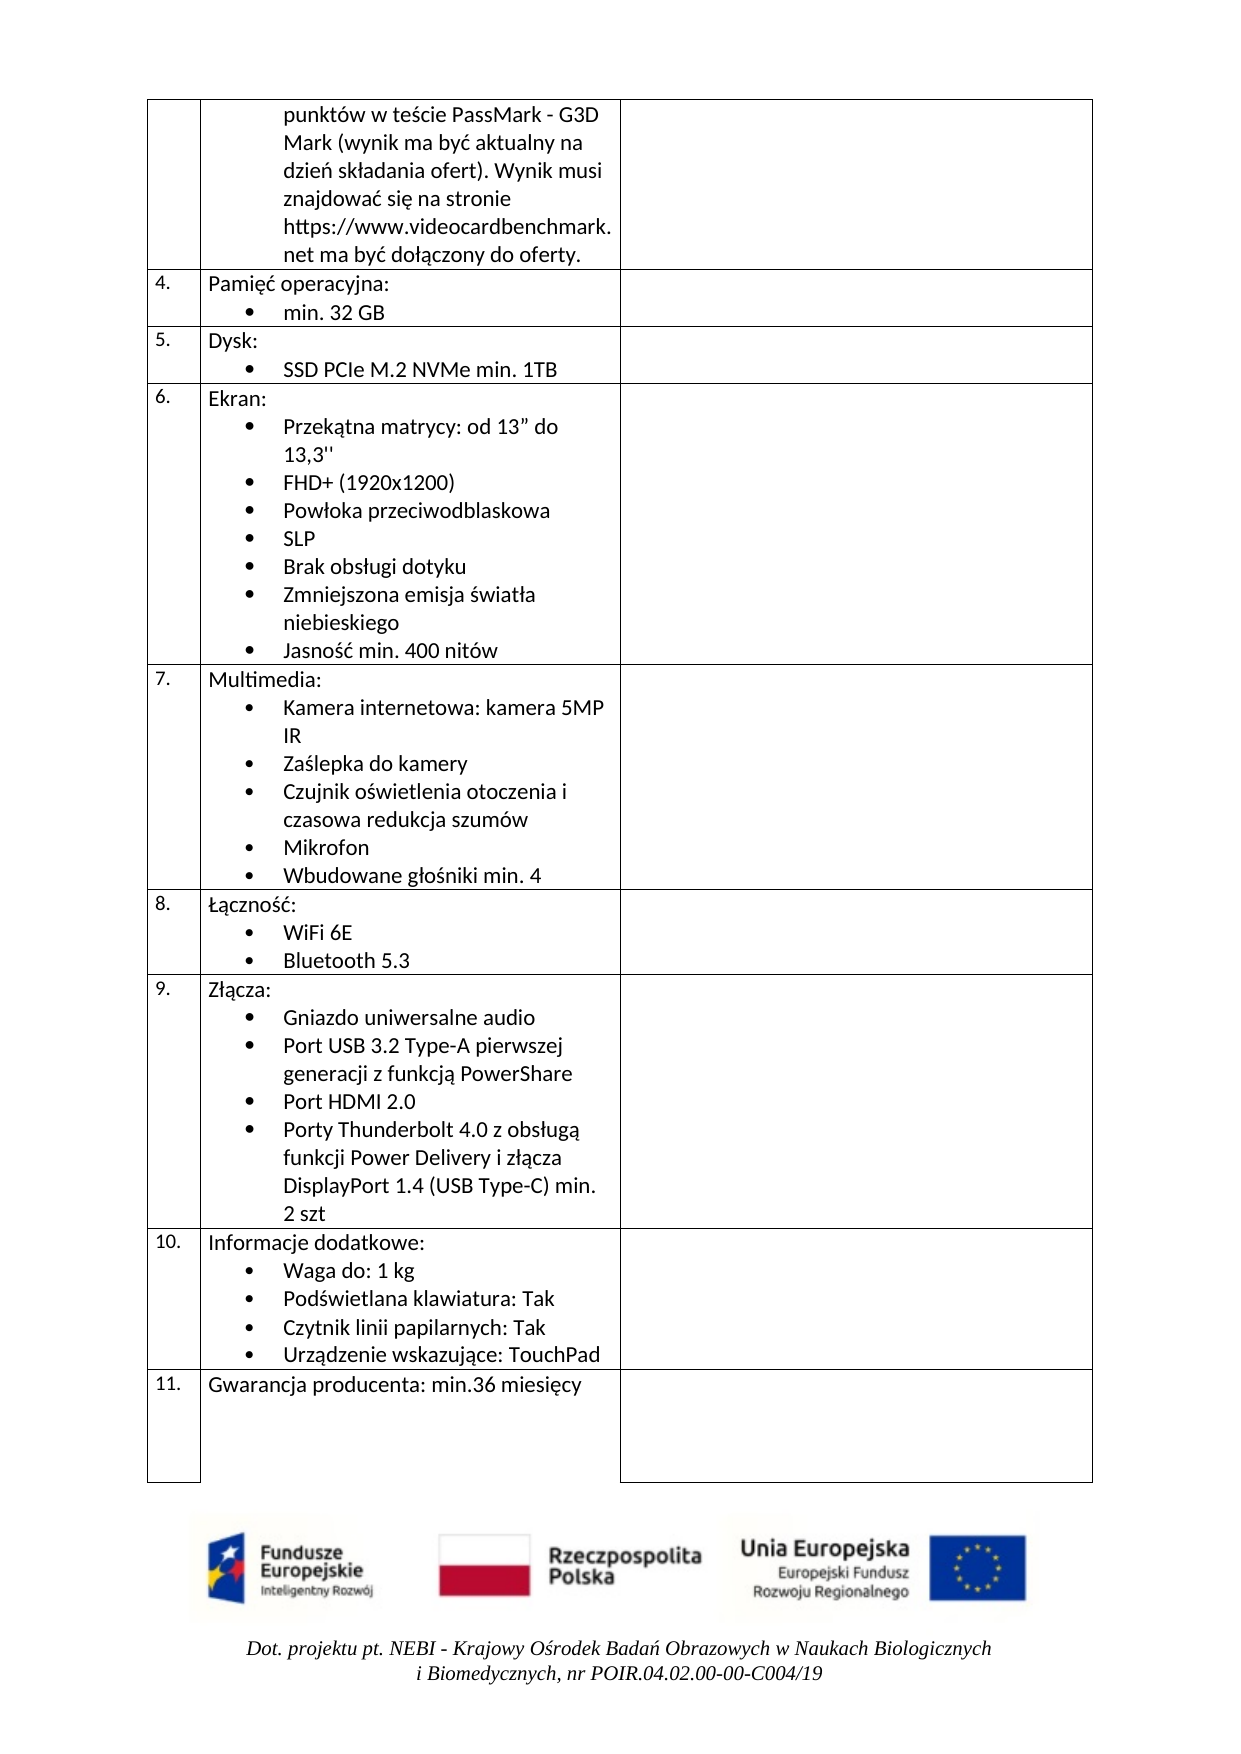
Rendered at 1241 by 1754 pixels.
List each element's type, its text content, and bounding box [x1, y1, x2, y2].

table_cell [148, 665, 200, 889]
table_cell [621, 384, 1092, 664]
table_cell [621, 270, 1092, 326]
table_cell [148, 890, 200, 974]
picture [182, 1509, 1058, 1637]
table_cell [148, 975, 200, 1227]
table_cell Ekran: Przekątna matrycy: od 13” do 13,3'' FHD+ (1920x1200) Powłoka przeciwodblaskowa SLP Brak obsługi dotyku Zmniejszona emisja światła niebieskiego Jasność min. 400 nitów [201, 384, 620, 664]
table_cell Informacje dodatkowe: Waga do: 1 kg Podświetlana klawiatura: Tak Czytnik linii papilarnych: Tak Urządzenie wskazujące: TouchPad [201, 1229, 620, 1369]
table_cell [148, 384, 200, 664]
table_cell Złącza: Gniazdo uniwersalne audio Port USB 3.2 Type-A pierwszej generacji z funkcją PowerShare Port HDMI 2.0 Porty Thunderbolt 4.0 z obsługą funkcji Power Delivery i złącza DisplayPort 1.4 (USB Type-C) min. 2 szt [201, 975, 620, 1227]
table_cell Łączność: WiFi 6E Bluetooth 5.3 [201, 890, 620, 974]
table_cell [621, 665, 1092, 889]
table_cell [621, 1370, 1092, 1482]
table_cell [621, 100, 1092, 268]
table_cell [148, 327, 200, 383]
table_cell [621, 327, 1092, 383]
table_cell [621, 890, 1092, 974]
table_cell [148, 1370, 200, 1482]
table_cell Gwarancja producenta: min.36 miesięcy [201, 1370, 620, 1482]
table_cell [148, 270, 200, 326]
table_cell Dysk: SSD PCIe M.2 NVMe min. 1TB [201, 327, 620, 383]
table_cell [148, 100, 200, 268]
table_cell [148, 1229, 200, 1369]
table_cell [621, 975, 1092, 1227]
table_cell Pamięć operacyjna: min. 32 GB [201, 270, 620, 326]
table_cell Multimedia: Kamera internetowa: kamera 5MP IR Zaślepka do kamery Czujnik oświetlenia otoczenia i czasowa redukcja szumów Mikrofon Wbudowane głośniki min. 4 [201, 665, 620, 889]
table_cell [621, 1229, 1092, 1369]
